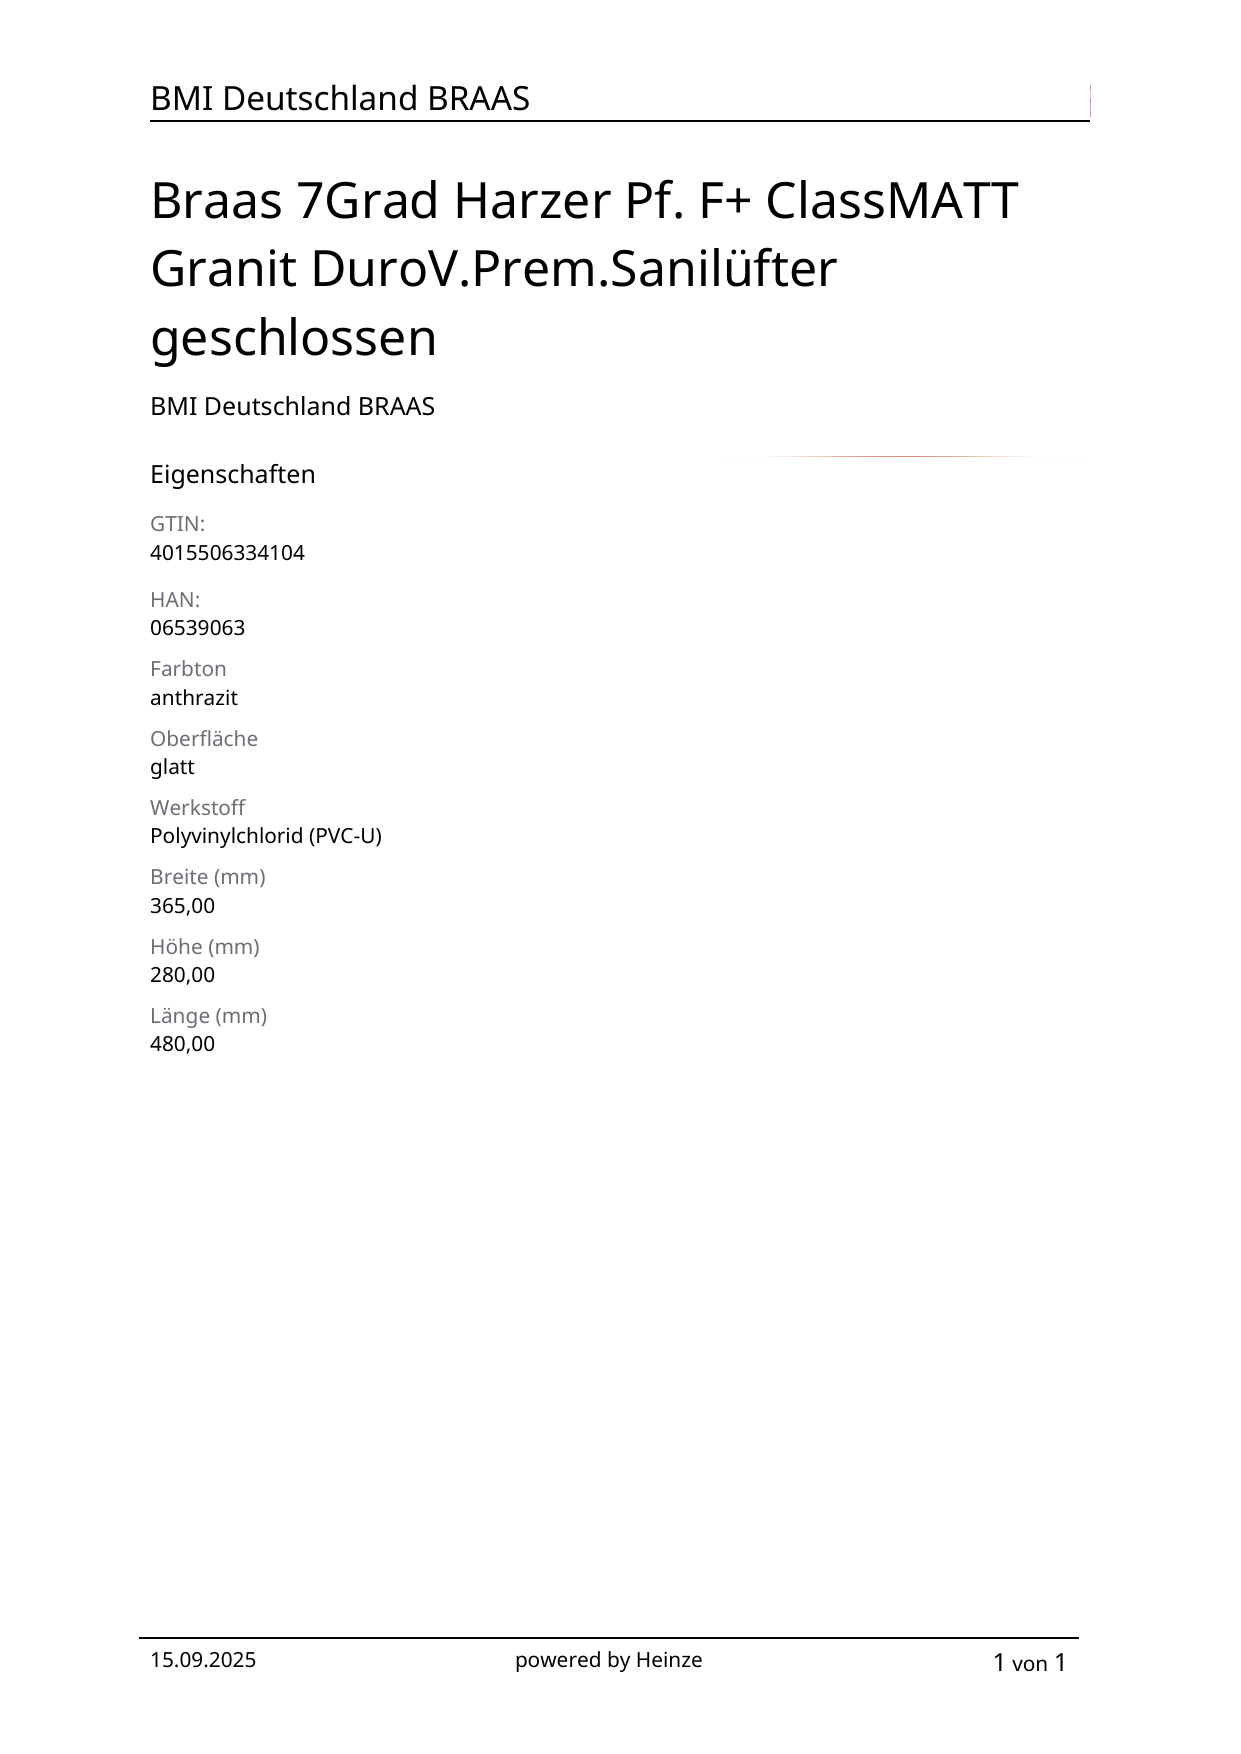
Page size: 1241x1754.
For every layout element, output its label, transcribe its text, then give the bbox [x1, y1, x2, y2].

text 365,00 [150, 891, 1090, 919]
text Höhe (mm) [150, 932, 1090, 960]
text 480,00 [150, 1029, 1090, 1058]
text Breite (mm) [150, 862, 1090, 891]
text Eigenschaften [150, 456, 1090, 491]
text Werkstoff [150, 793, 1090, 821]
text 06539063 [150, 613, 1090, 642]
text 280,00 [150, 960, 1090, 989]
text anthrazit [150, 683, 1090, 711]
text BMI Deutschland BRAAS [150, 388, 1090, 422]
text Farbton [150, 654, 1090, 683]
text 4015506334104 [150, 538, 1090, 566]
text Braas 7Grad Harzer Pf. F+ ClassMATT Granit DuroV.Prem.Sanilüfter geschlossen [150, 165, 1090, 369]
text Polyvinylchlorid (PVC-U) [150, 821, 1090, 850]
text GTIN: [150, 509, 1090, 538]
text Länge (mm) [150, 1001, 1090, 1029]
text HAN: [150, 585, 1090, 613]
text Oberfläche [150, 724, 1090, 752]
text glatt [150, 752, 1090, 781]
